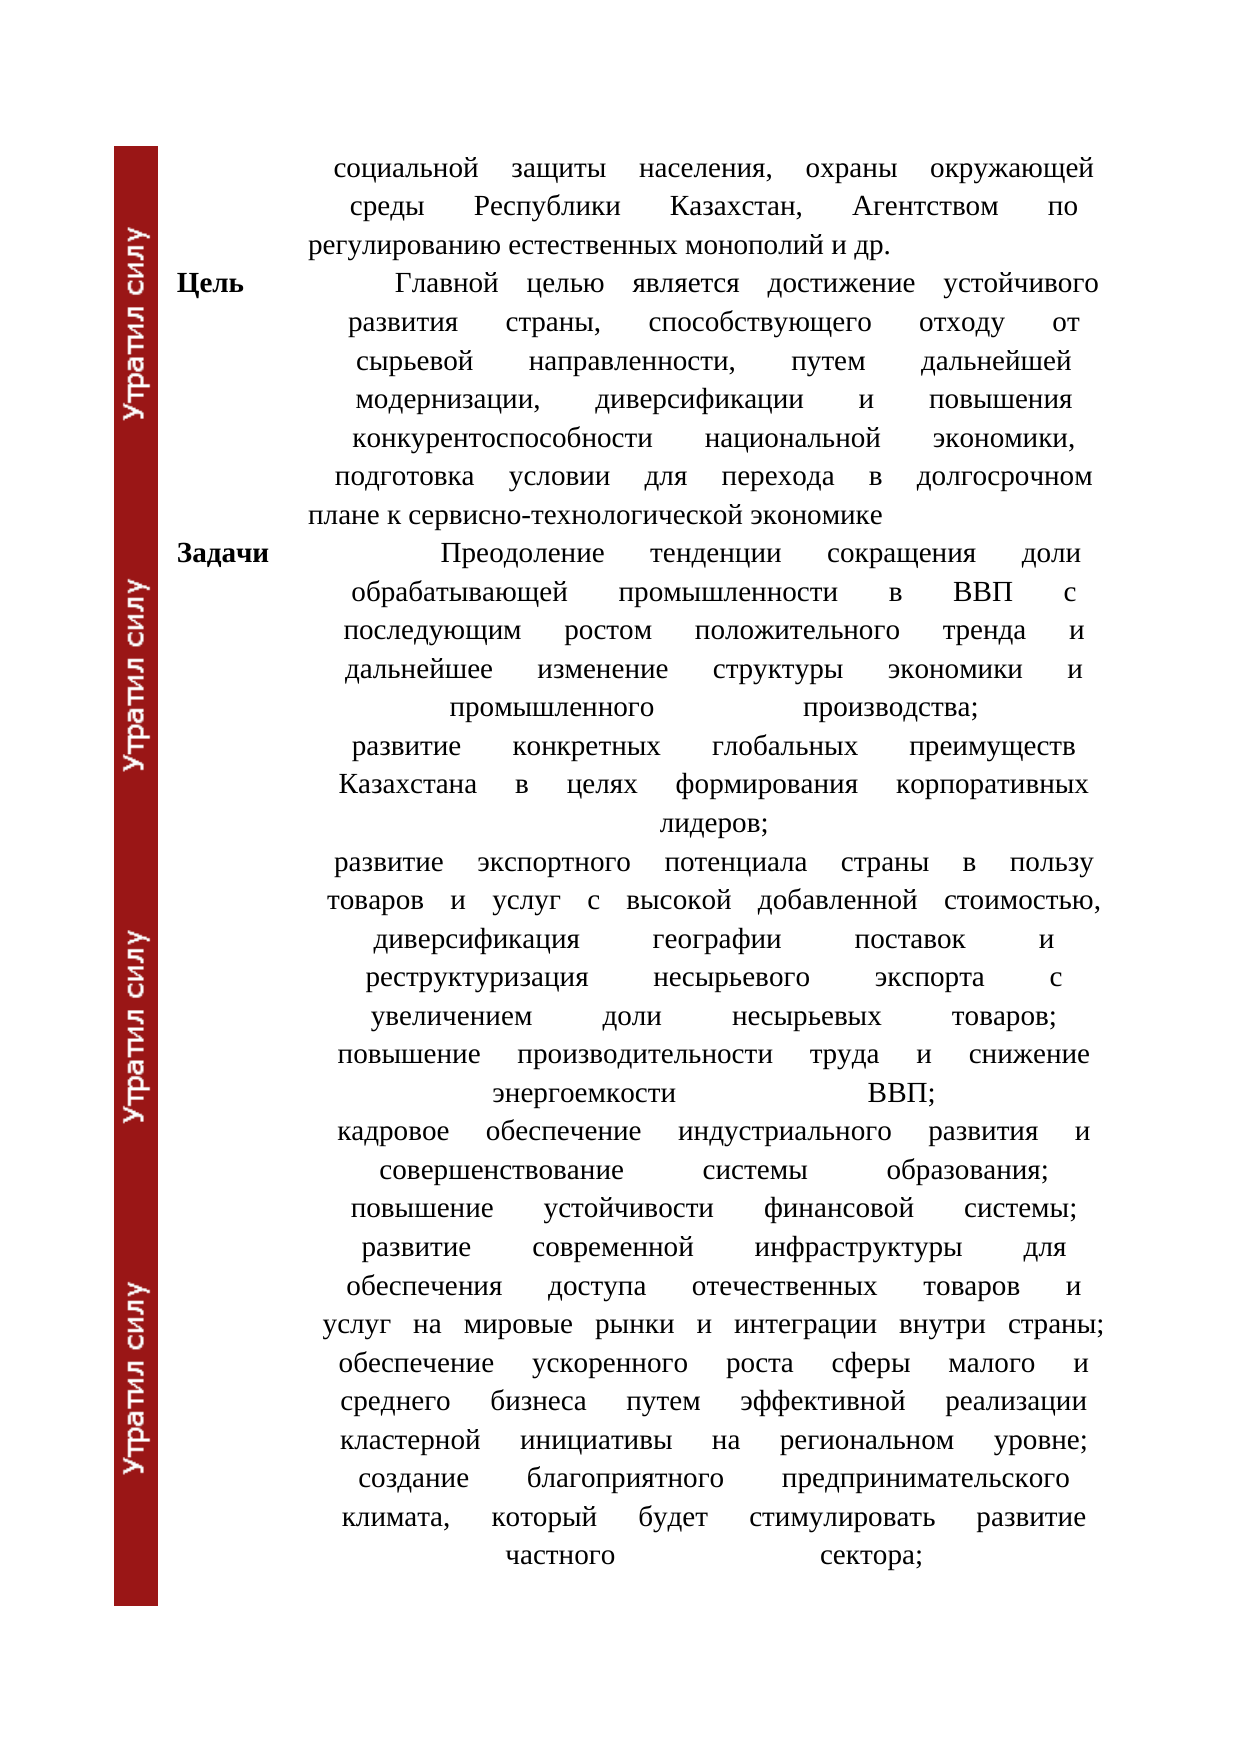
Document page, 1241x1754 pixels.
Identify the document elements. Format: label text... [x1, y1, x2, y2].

picture [114, 1571, 158, 1606]
picture [114, 146, 158, 150]
picture [114, 261, 158, 266]
text Цель Главной целью является достижение устойчивого развития страны, способствующего отходу от сырьевой направленности, путем дальнейшей модернизации, диверсификации и повышения конкурентоспособности национальной экономики, подготовка условии для перехода в долгосрочном плане к сервисно-технологической экономике [112, 266, 1128, 530]
picture [114, 530, 158, 535]
